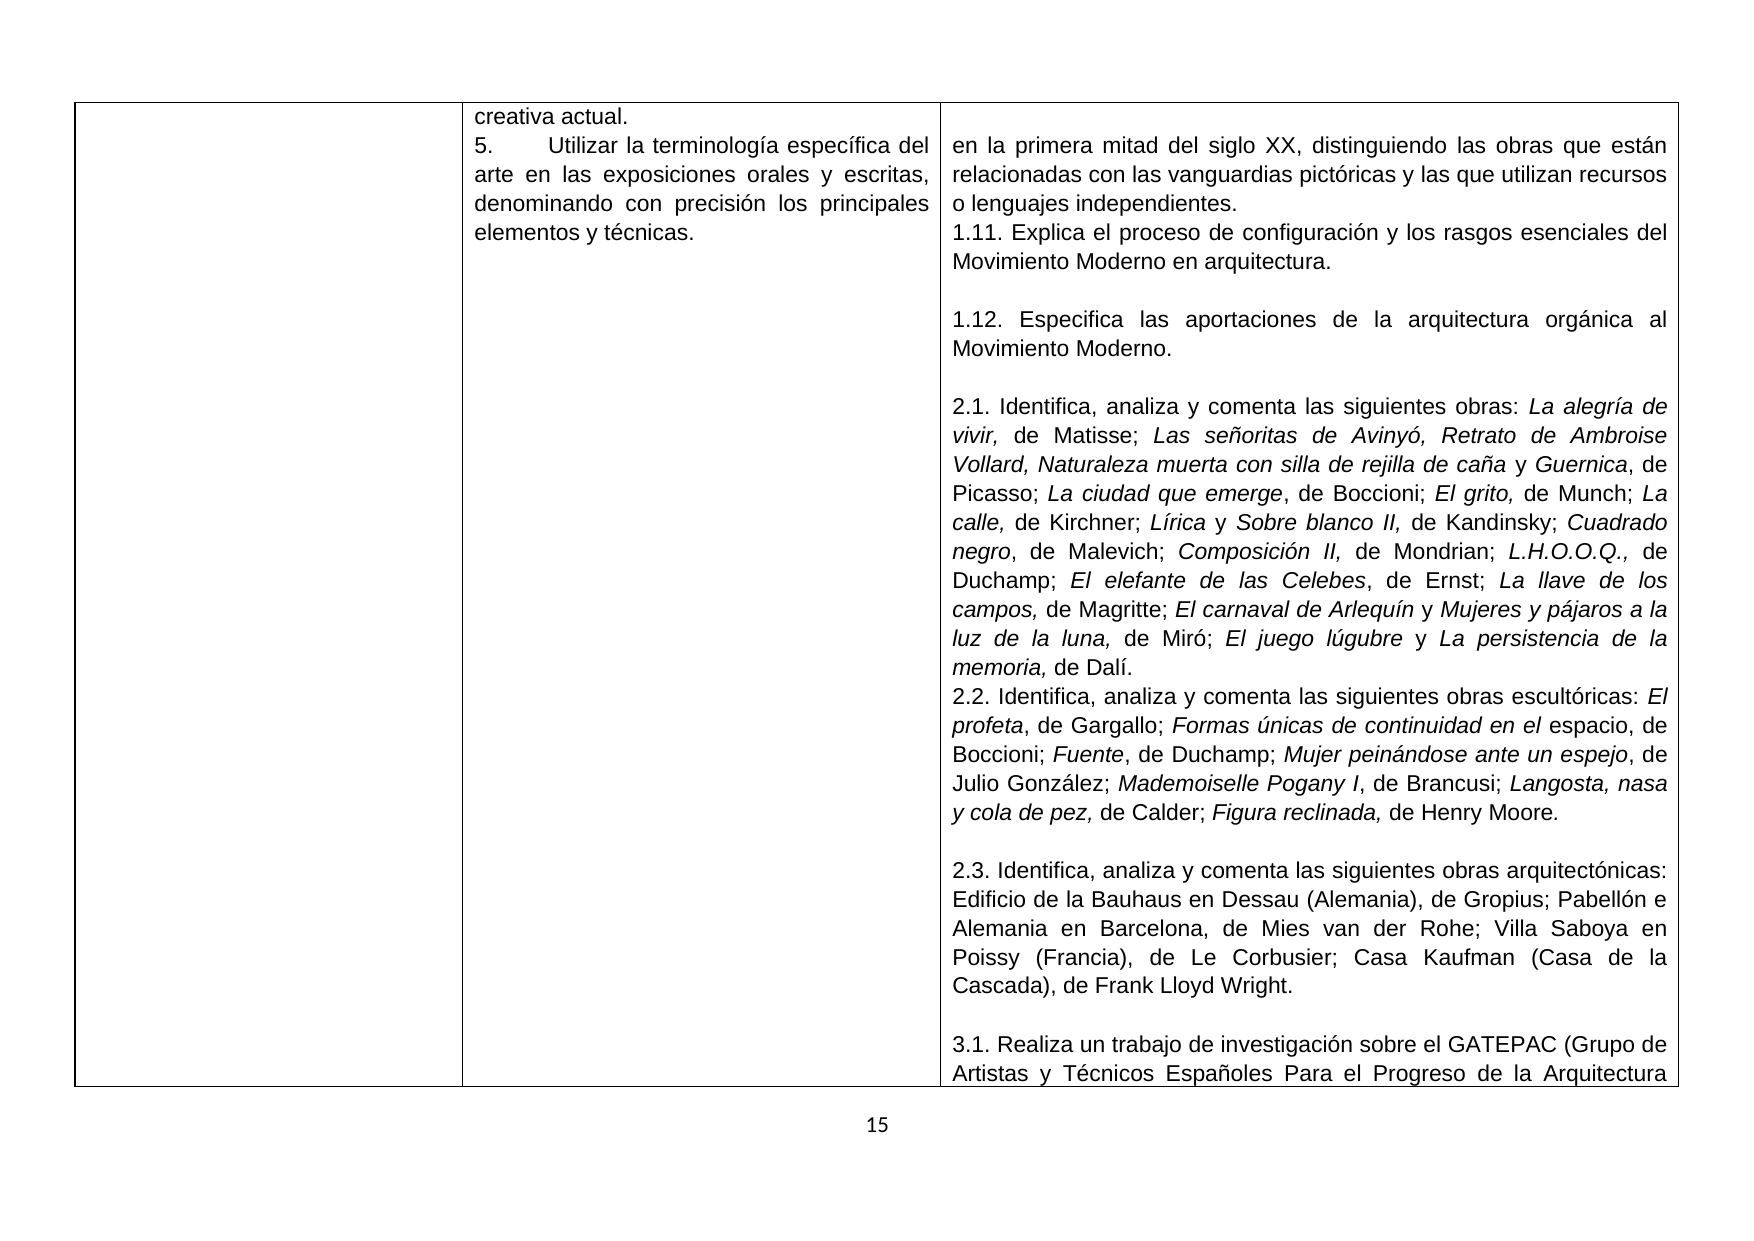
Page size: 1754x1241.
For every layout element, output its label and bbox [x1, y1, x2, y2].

table_cell [941, 103, 1678, 1086]
table_cell [76, 103, 462, 1086]
table_cell [463, 103, 940, 1086]
